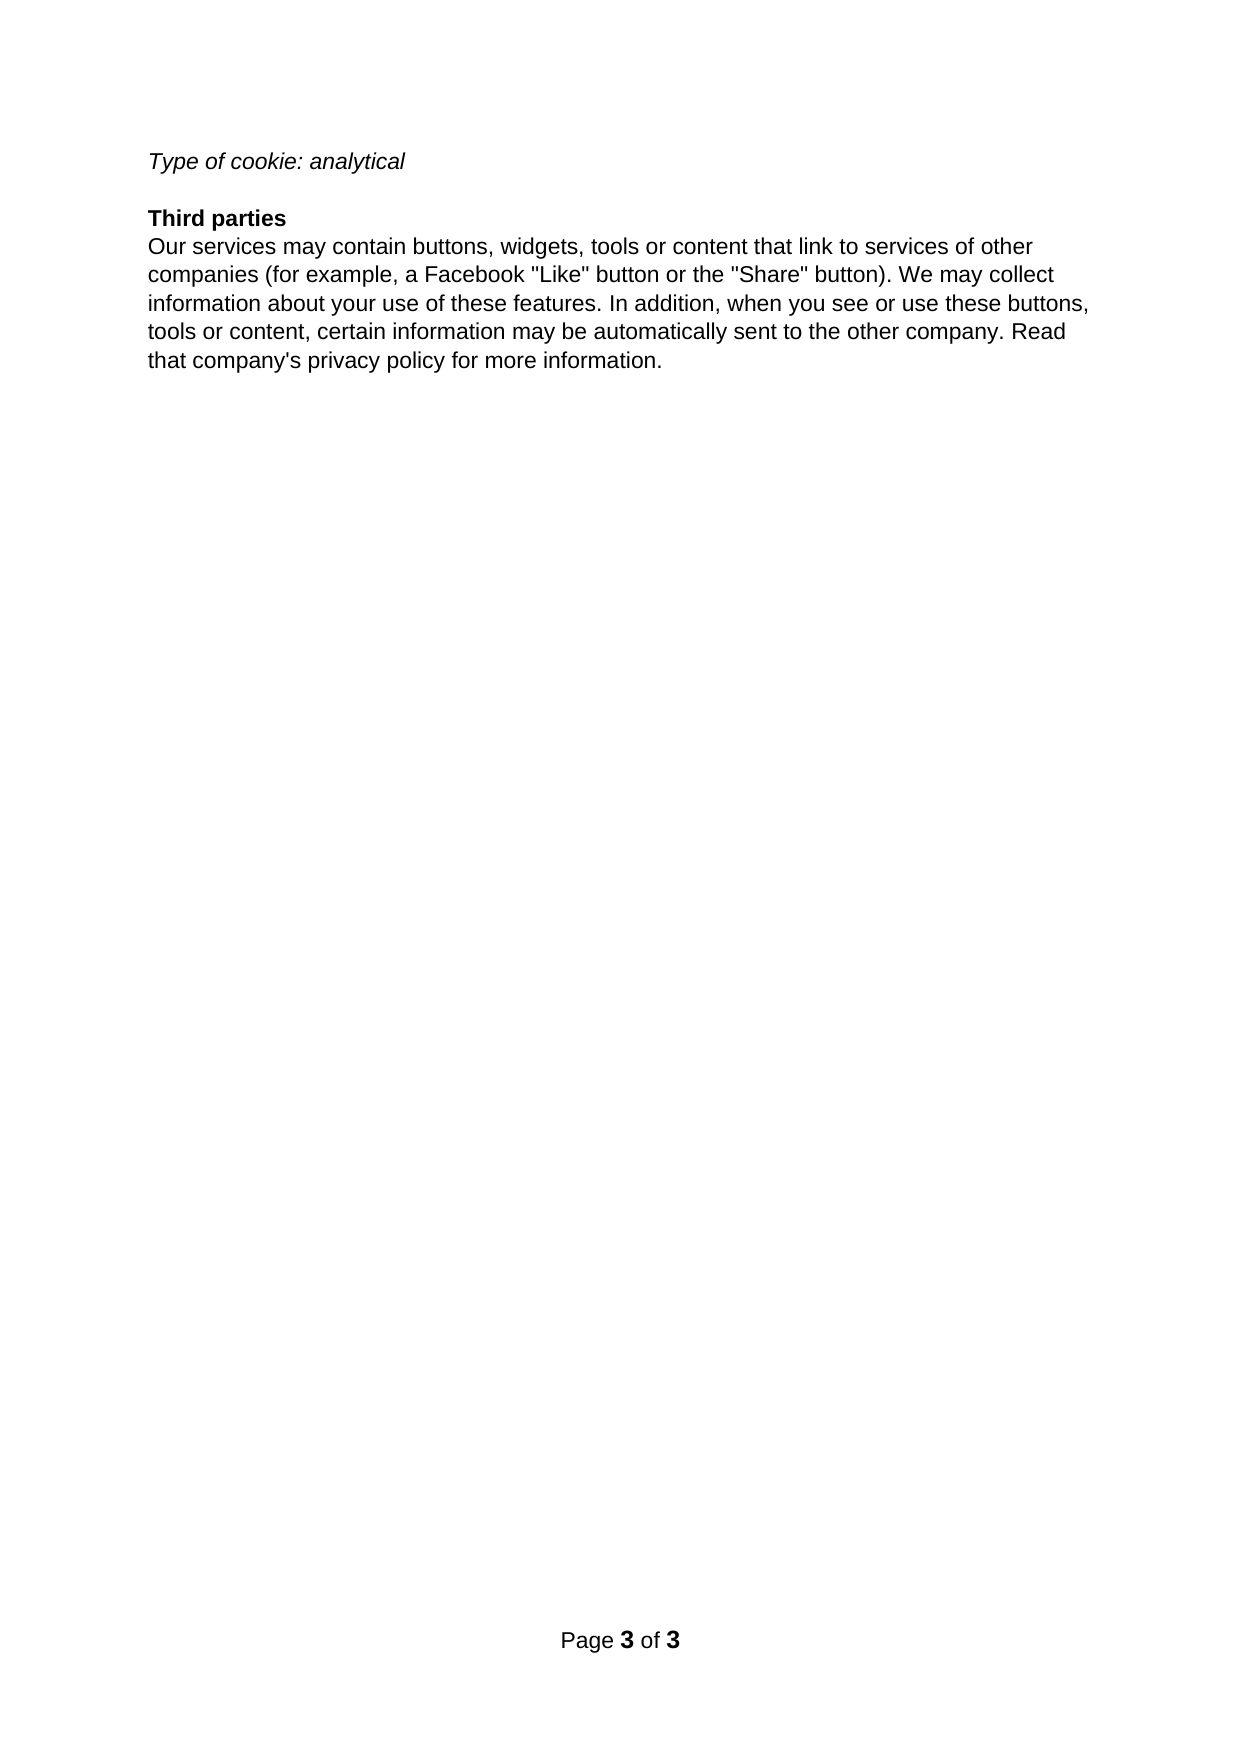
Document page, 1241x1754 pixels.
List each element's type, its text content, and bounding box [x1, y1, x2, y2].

text Type of cookie: analytical [148, 148, 1093, 174]
text Third parties [148, 204, 1093, 231]
text Our services may contain buttons, widgets, tools or content that link to services of other companies (for example, a Facebook "Like" button or the "Share" button). We may collect information about your use of these features. In addition, when you see or use these buttons, tools or content, certain information may be automatically sent to the other company. Read that company's privacy policy for more information. [148, 233, 1093, 373]
